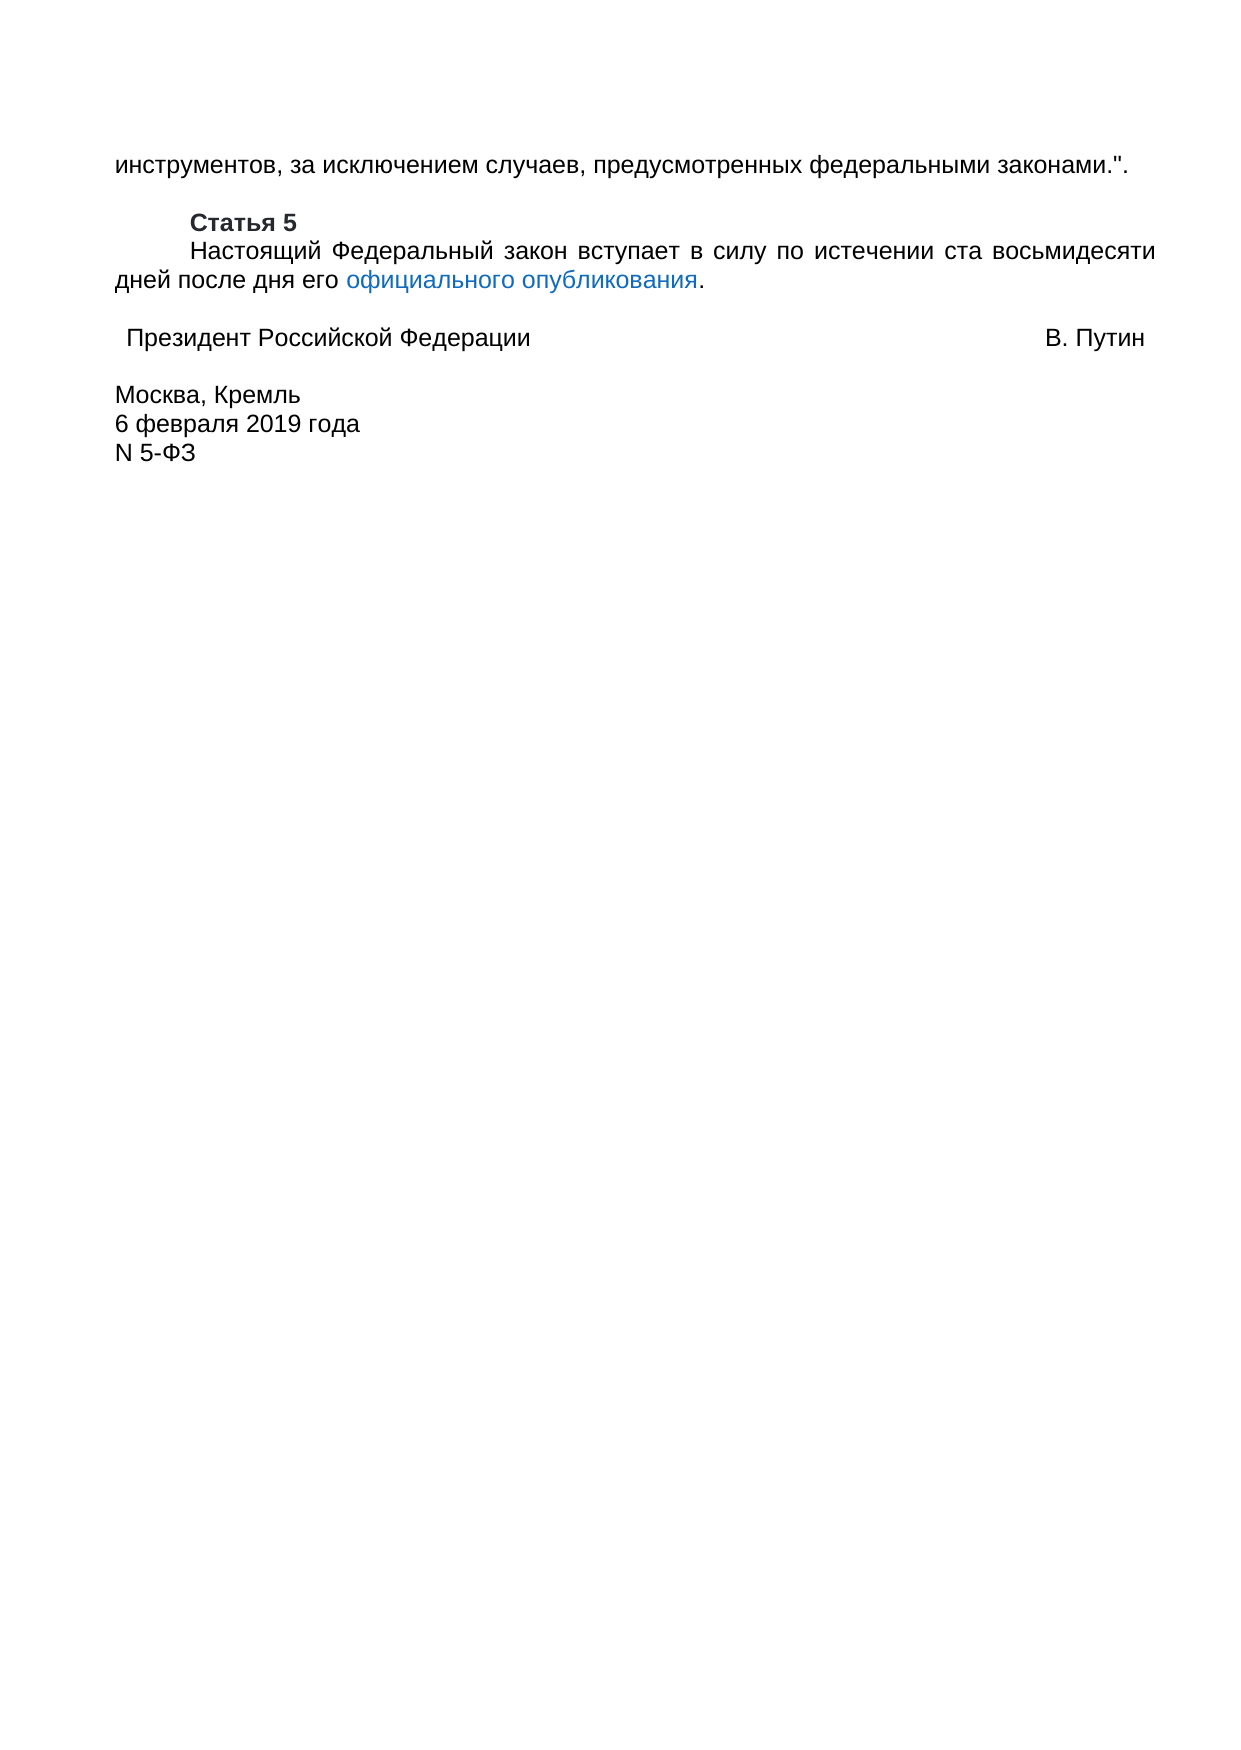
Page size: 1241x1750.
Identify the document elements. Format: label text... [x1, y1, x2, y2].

text Статья 5 [189, 207, 1157, 236]
table_header Президент Российской Федерации [115, 323, 809, 351]
text Москва, Кремль 6 февраля 2019 года N 5-ФЗ [114, 380, 1157, 466]
table_header В. Путин [809, 323, 1156, 351]
text Настоящий Федеральный закон вступает в силу по истечении ста восьмидесяти дней после дня его официального опубликования. [114, 236, 1157, 294]
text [114, 150, 1157, 179]
